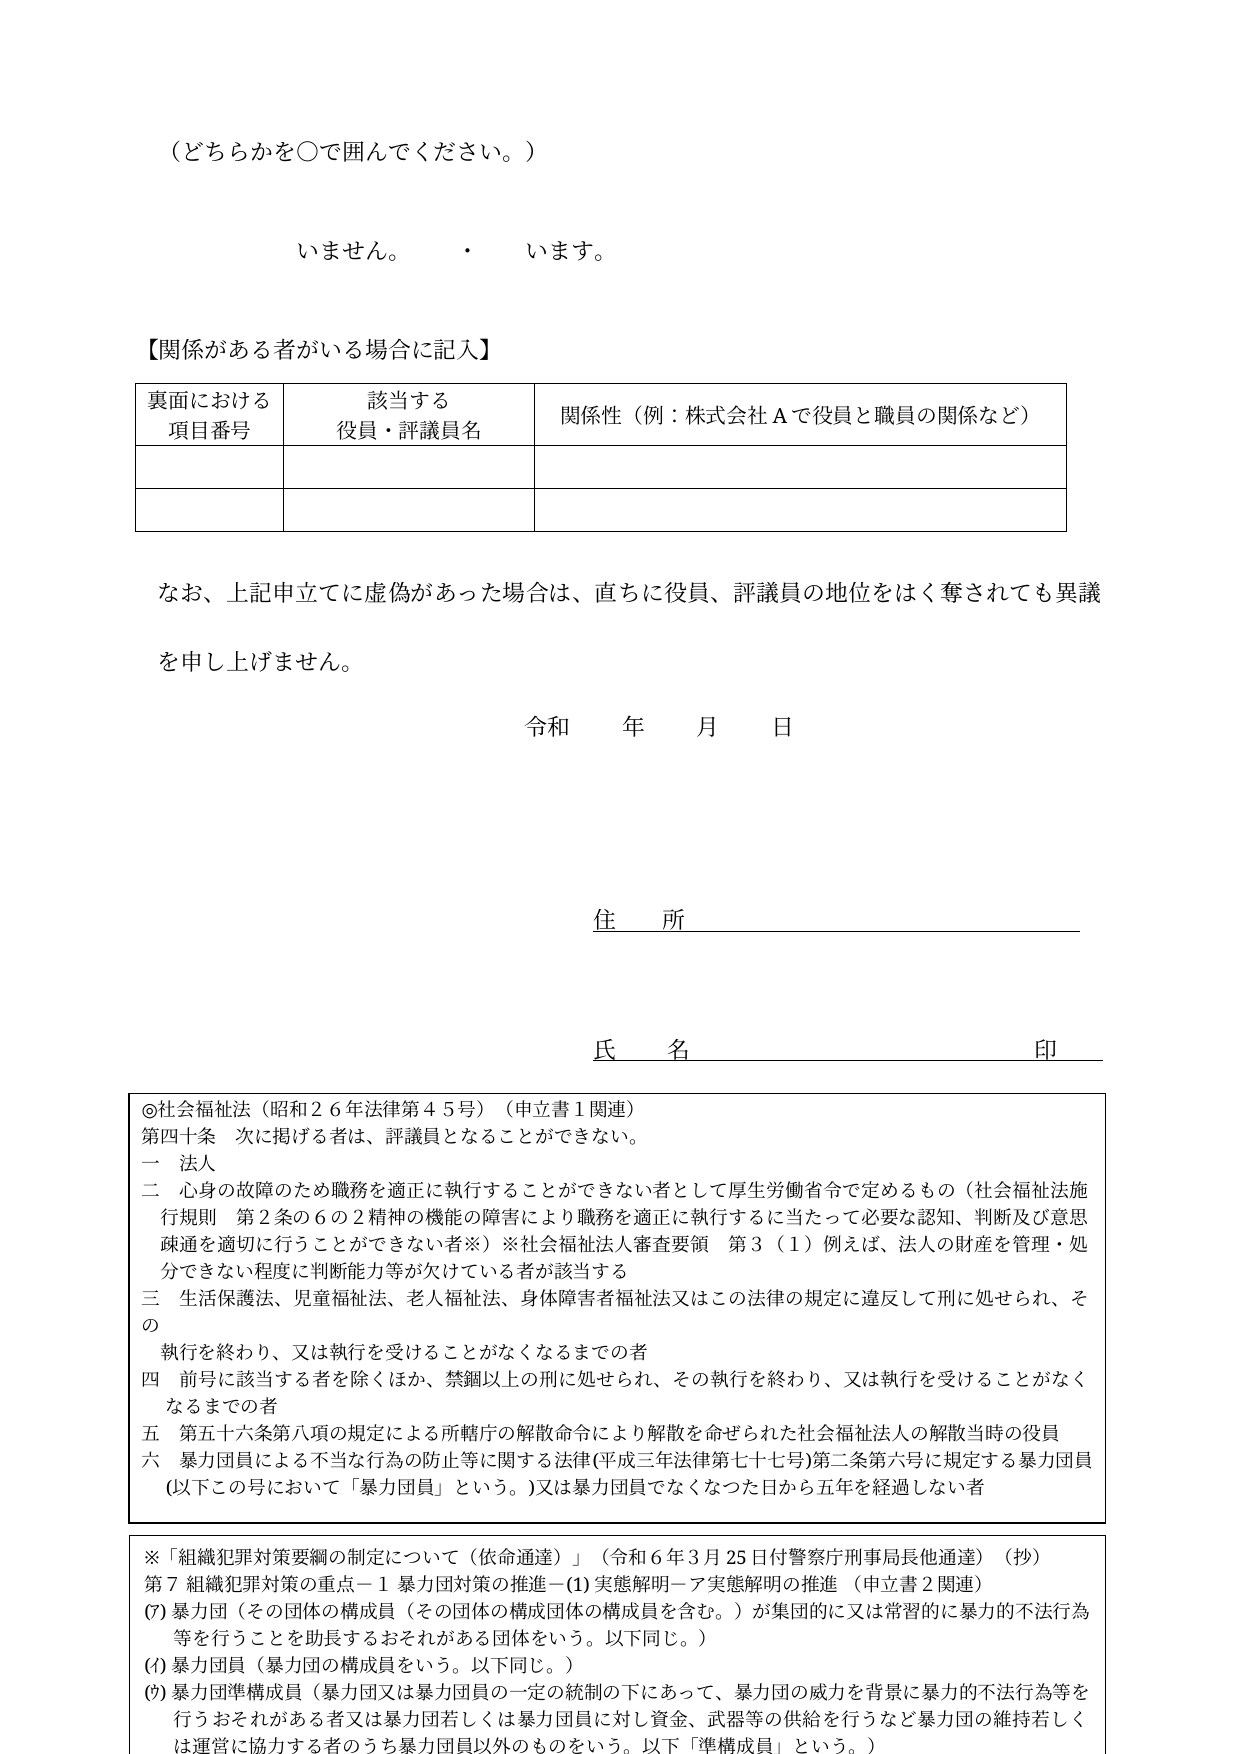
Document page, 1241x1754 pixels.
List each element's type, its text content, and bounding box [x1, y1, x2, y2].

text 【関係がある者がいる場合に記入】 [136, 318, 1104, 378]
table_cell [284, 489, 534, 531]
text 令和 年 月 日 [158, 695, 1104, 755]
text 氏 名 印 [158, 1018, 1104, 1078]
table_cell [136, 489, 283, 531]
text なお、上記申立てに虚偽があった場合は、直ちに役員、評議員の地位をはく奪されても異議を申し上げません。 [158, 562, 1104, 691]
text いません。 ・ います。 [136, 219, 1104, 279]
table_header 該当する 役員・評議員名 [284, 384, 534, 445]
table_cell [535, 489, 1066, 531]
table_header 関係性（例：株式会社Aで役員と職員の関係など） [535, 384, 1066, 445]
table_cell [284, 446, 534, 488]
table_cell [535, 446, 1066, 488]
text （どちらかを○で囲んでください。） [136, 121, 1104, 180]
table_cell [136, 446, 283, 488]
table_header 裏面における項目番号 [136, 384, 283, 445]
text 住 所 [158, 889, 1104, 949]
